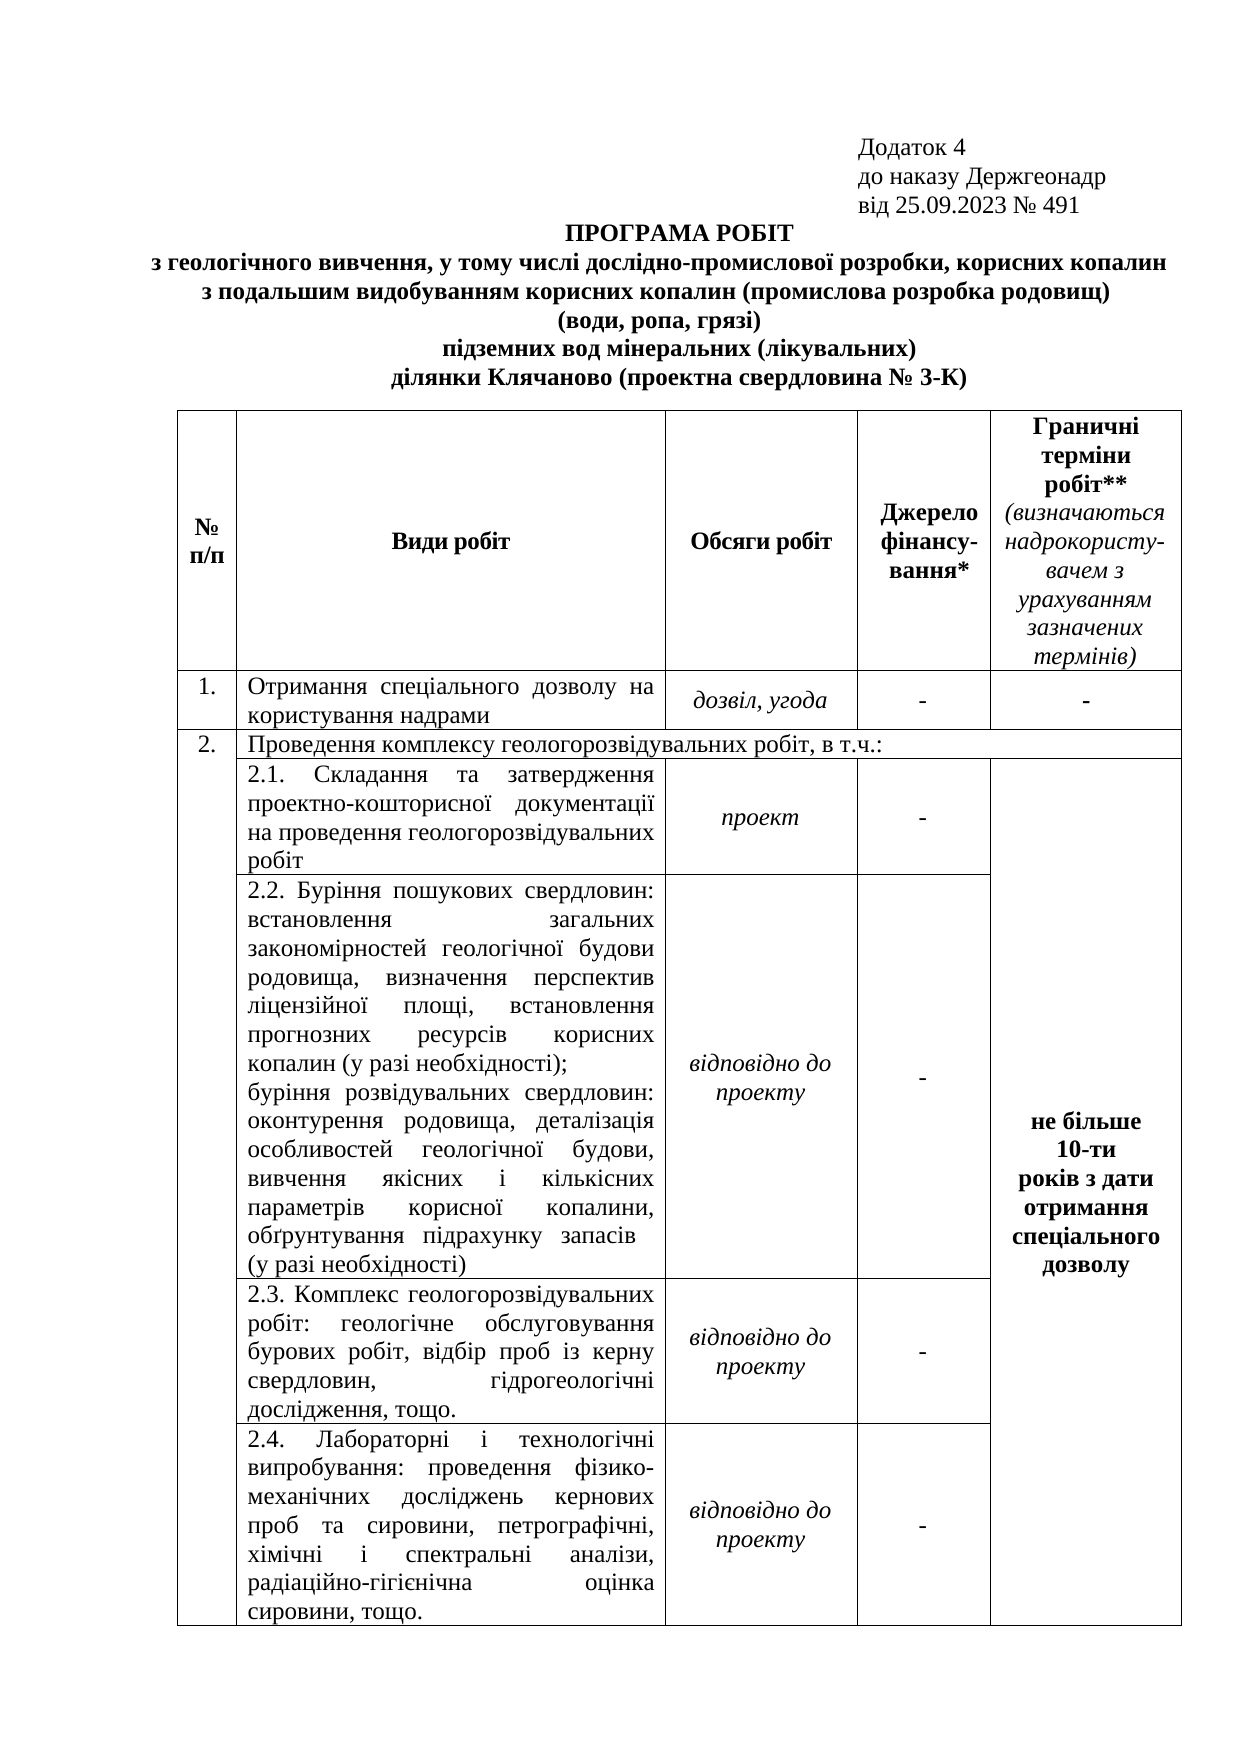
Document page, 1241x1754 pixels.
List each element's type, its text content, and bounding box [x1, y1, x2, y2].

table_cell Проведення комплексу геологорозвідувальних робіт, в т.ч.: [237, 730, 1181, 758]
table_cell - [858, 1279, 990, 1423]
table_cell 1. [178, 671, 236, 728]
text ділянки Клячаново (проектна свердловина № 3-К) [177, 362, 1181, 391]
table_cell проект [666, 759, 857, 874]
text ПРОГРАМА РОБІТ [177, 218, 1181, 247]
table_cell 2.3. Комплекс геологорозвідувальних робіт: геологічне обслуговування бурових робіт, відбір проб із керну свердловин, гідрогеологічні дослідження, тощо. [237, 1279, 665, 1423]
table_cell - [991, 671, 1181, 728]
table_cell 2.2. Буріння пошукових свердловин: встановлення загальних закономірностей геологічної будови родовища, визначення перспектив ліцензійної площі, встановлення прогнозних ресурсів корисних копалин (у разі необхідності); буріння розвідувальних свердловин: оконтурення родовища, деталізація особливостей геологічної будови, вивчення якісних і кількісних параметрів корисної копалини, обґрунтування підрахунку запасів (у разі необхідності) [237, 875, 665, 1278]
table_cell не більше 10-ти років з дати отримання спеціального дозволу [991, 759, 1181, 1625]
table_header Обсяги робіт [666, 411, 857, 670]
table_cell 2. [178, 730, 236, 1625]
table_header Джерело фінансу-вання* [858, 411, 990, 670]
text підземних вод мінеральних (лікувальних) [177, 333, 1181, 362]
table_cell - [858, 759, 990, 874]
table_cell відповідно до проекту [666, 1424, 857, 1625]
table_cell відповідно до проекту [666, 875, 857, 1278]
table_header Додаток 4 до наказу Держгеонадр від 25.09.2023 № 491 [847, 104, 1181, 218]
table_cell Отримання спеціального дозволу на користування надрами [237, 671, 665, 728]
table_cell відповідно до проекту [666, 1279, 857, 1423]
table_cell 2.1. Складання та затвердження проектно-кошторисної документації на проведення геологорозвідувальних робіт [237, 759, 665, 874]
table_cell - [858, 671, 990, 728]
table_header Види робіт [237, 411, 665, 670]
text з геологічного вивчення, у тому числі дослідно-промислової розробки, корисних копалин з подальшим видобуванням корисних копалин (промислова розробка родовищ) (води, ропа, грязі) [148, 247, 1171, 333]
table_cell 2.4. Лабораторні і технологічні випробування: проведення фізико-механічних досліджень кернових проб та сировини, петрографічні, хімічні і спектральні аналізи, радіаційно-гігієнічна оцінка сировини, тощо. [237, 1424, 665, 1625]
table_header № п/п [178, 411, 236, 670]
table_cell - [858, 1424, 990, 1625]
table_cell - [858, 875, 990, 1278]
table_header Граничні терміни робіт** (визначаються надрокористу-вачем з урахуванням зазначених термінів) [991, 411, 1181, 670]
table_cell дозвіл, угода [666, 671, 857, 728]
